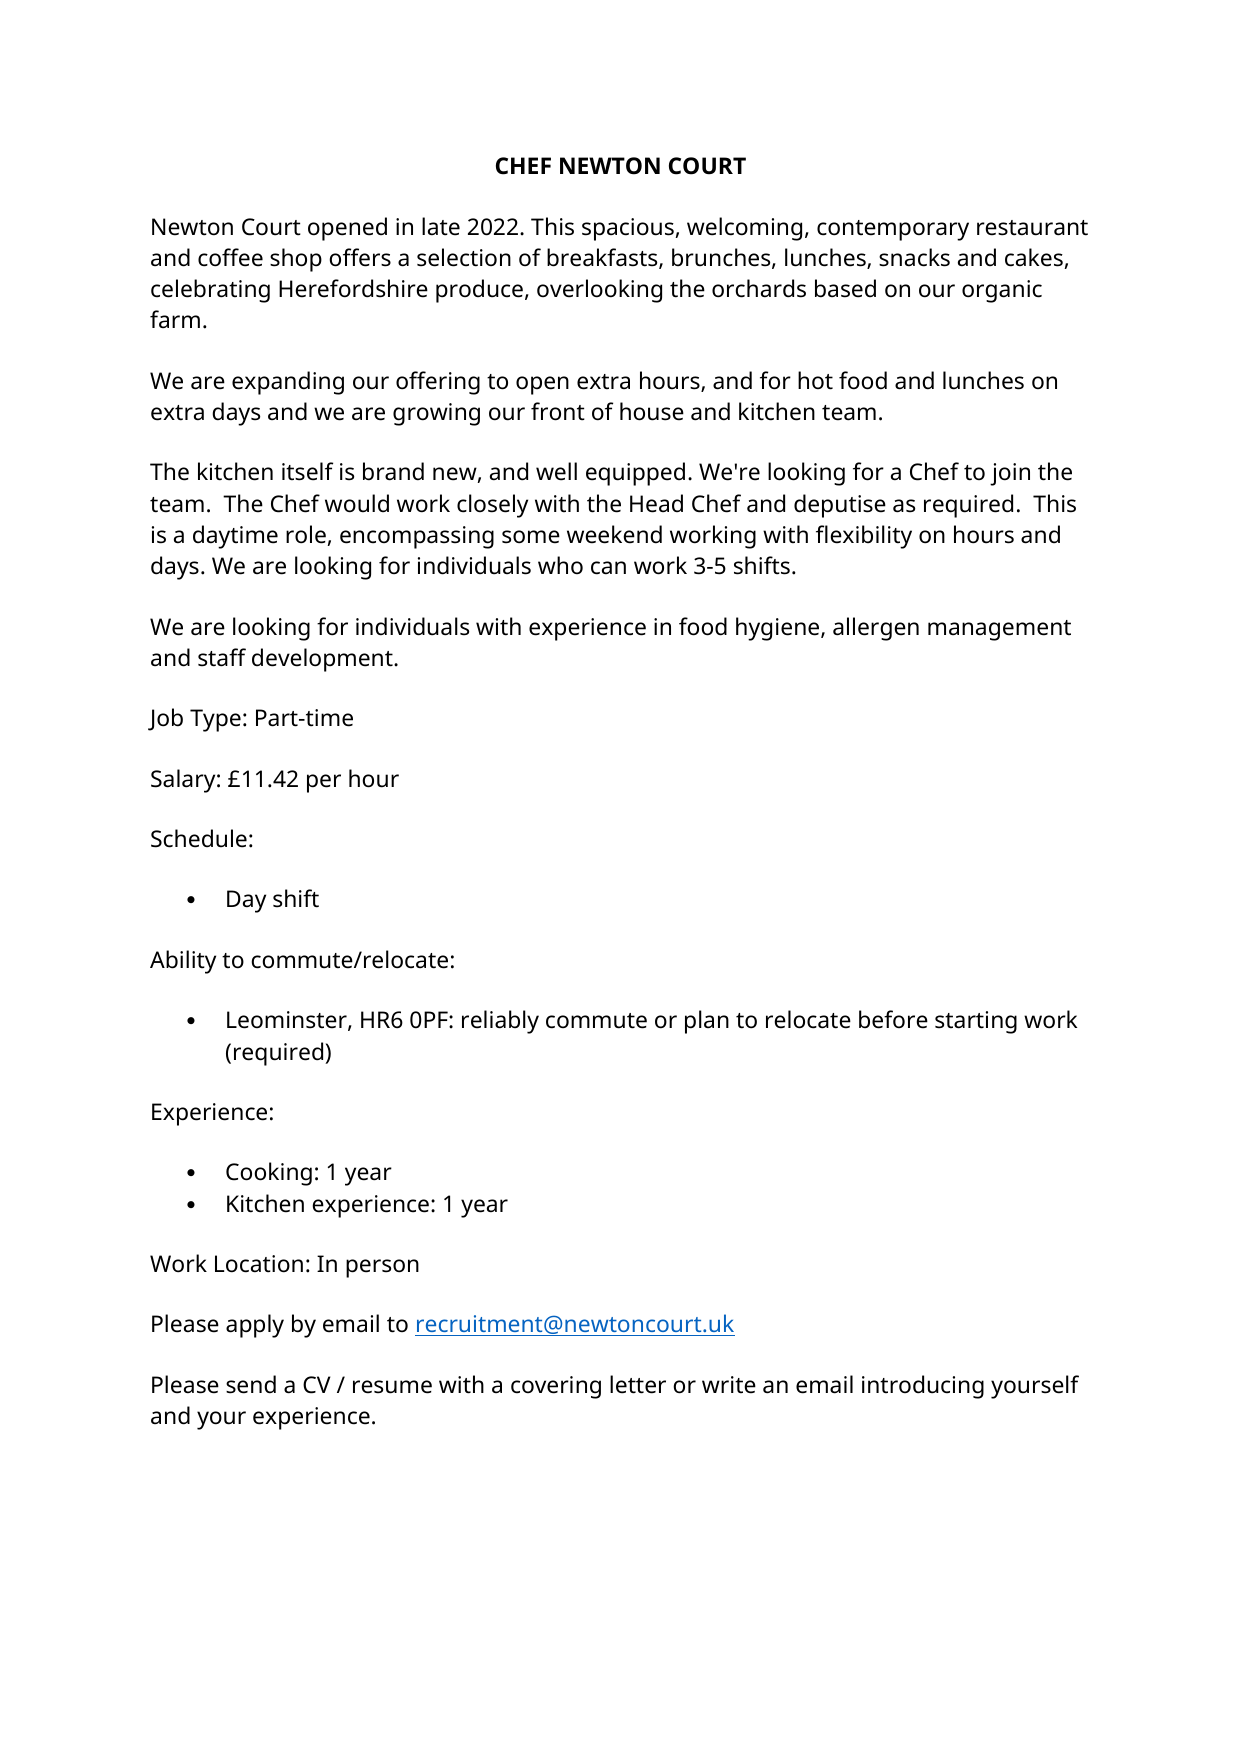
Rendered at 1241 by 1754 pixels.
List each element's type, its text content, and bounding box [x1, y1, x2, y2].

text Ability to commute/relocate: [150, 944, 1090, 975]
list Kitchen experience: 1 year [187, 1187, 1090, 1219]
text CHEF NEWTON COURT [150, 150, 1090, 181]
text Work Location: In person [150, 1248, 1090, 1279]
text Please send a CV / resume with a covering letter or write an email introducing yourself and your experience. [150, 1369, 1090, 1431]
text Experience: [150, 1096, 1090, 1127]
list Cooking: 1 year [187, 1156, 1090, 1187]
text Job Type: Part-time [150, 702, 1090, 733]
list Leominster, HR6 0PF: reliably commute or plan to relocate before starting work (required) [187, 1004, 1090, 1067]
text Schedule: [150, 823, 1090, 854]
text The kitchen itself is brand new, and well equipped. We're looking for a Chef to join the team. The Chef would work closely with the Head Chef and deputise as required. This is a daytime role, encompassing some weekend working with flexibility on hours and days. We are looking for individuals who can work 3-5 shifts. [150, 456, 1090, 581]
text Please apply by email to recruitment@newtoncourt.uk [150, 1308, 1090, 1339]
text We are looking for individuals with experience in food hygiene, allergen management and staff development. [150, 610, 1090, 673]
text We are expanding our offering to open extra hours, and for hot food and lunches on extra days and we are growing our front of house and kitchen team. [150, 364, 1090, 427]
text Salary: £11.42 per hour [150, 762, 1090, 794]
text Newton Court opened in late 2022. This spacious, welcoming, contemporary restaurant and coffee shop offers a selection of breakfasts, brunches, lunches, snacks and cakes, celebrating Herefordshire produce, overlooking the orchards based on our organic farm. [150, 210, 1090, 335]
list Day shift [187, 883, 1090, 914]
